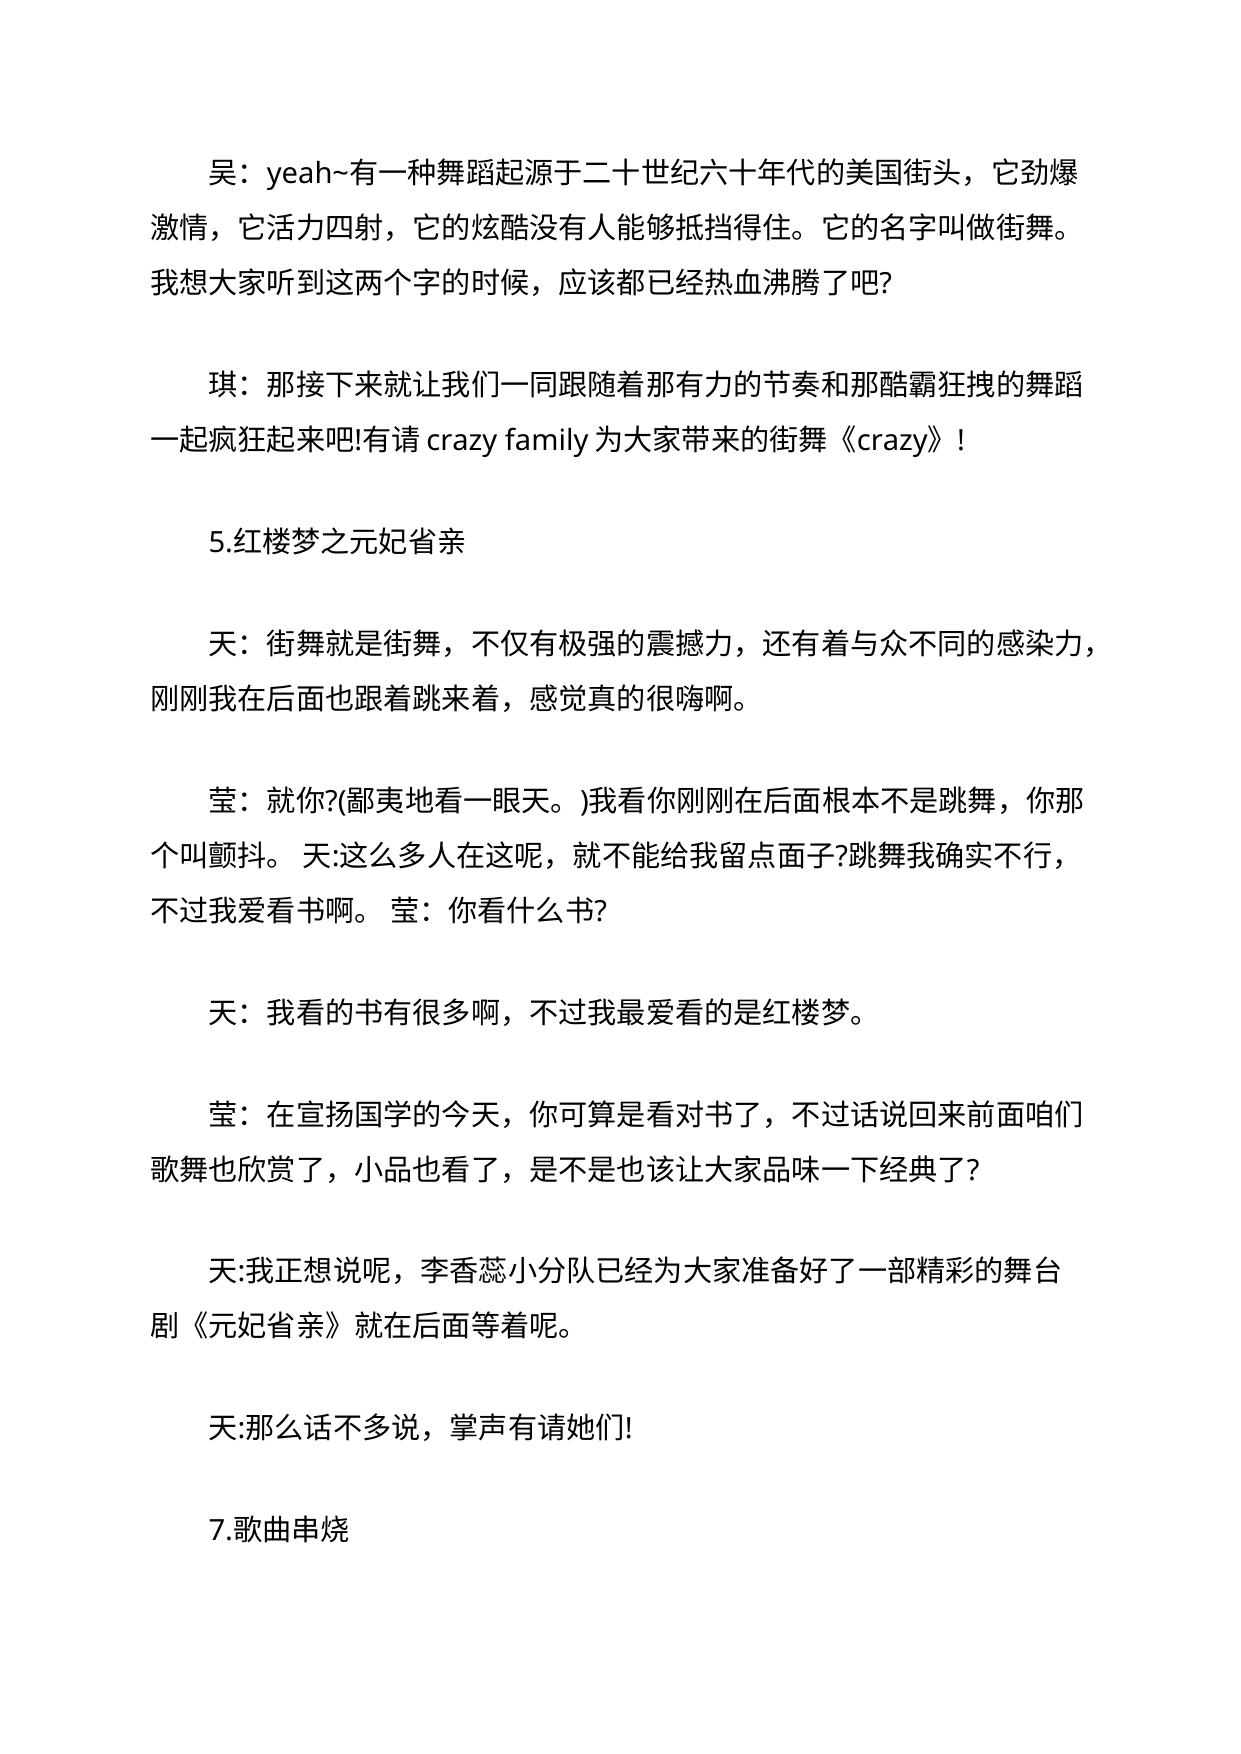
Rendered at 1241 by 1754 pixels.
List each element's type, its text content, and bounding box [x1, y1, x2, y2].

text 莹：就你?(鄙夷地看一眼天。)我看你刚刚在后面根本不是跳舞，你那个叫颤抖。 天:这么多人在这呢，就不能给我留点面子?跳舞我确实不行，不过我爱看书啊。 莹：你看什么书? [150, 777, 1090, 930]
text 莹：在宣扬国学的今天，你可算是看对书了，不过话说回来前面咱们歌舞也欣赏了，小品也看了，是不是也该让大家品味一下经典了? [150, 1091, 1090, 1188]
text 天:我正想说呢，李香蕊小分队已经为大家准备好了一部精彩的舞台剧《元妃省亲》就在后面等着呢。 [150, 1248, 1090, 1345]
text 天：街舞就是街舞，不仅有极强的震撼力，还有着与众不同的感染力，刚刚我在后面也跟着跳来着，感觉真的很嗨啊。 [150, 621, 1090, 718]
text 琪：那接下来就让我们一同跟随着那有力的节奏和那酷霸狂拽的舞蹈一起疯狂起来吧!有请crazy family为大家带来的街舞《crazy》! [150, 362, 1090, 459]
text 吴：yeah~有一种舞蹈起源于二十世纪六十年代的美国街头，它劲爆激情，它活力四射，它的炫酷没有人能够抵挡得住。它的名字叫做街舞。我想大家听到这两个字的时候，应该都已经热血沸腾了吧? [150, 150, 1090, 302]
text 7.歌曲串烧 [150, 1507, 1090, 1549]
text 天：我看的书有很多啊，不过我最爱看的是红楼梦。 [150, 989, 1090, 1032]
text 5.红楼梦之元妃省亲 [150, 519, 1090, 561]
text 天:那么话不多说，掌声有请她们! [150, 1405, 1090, 1447]
